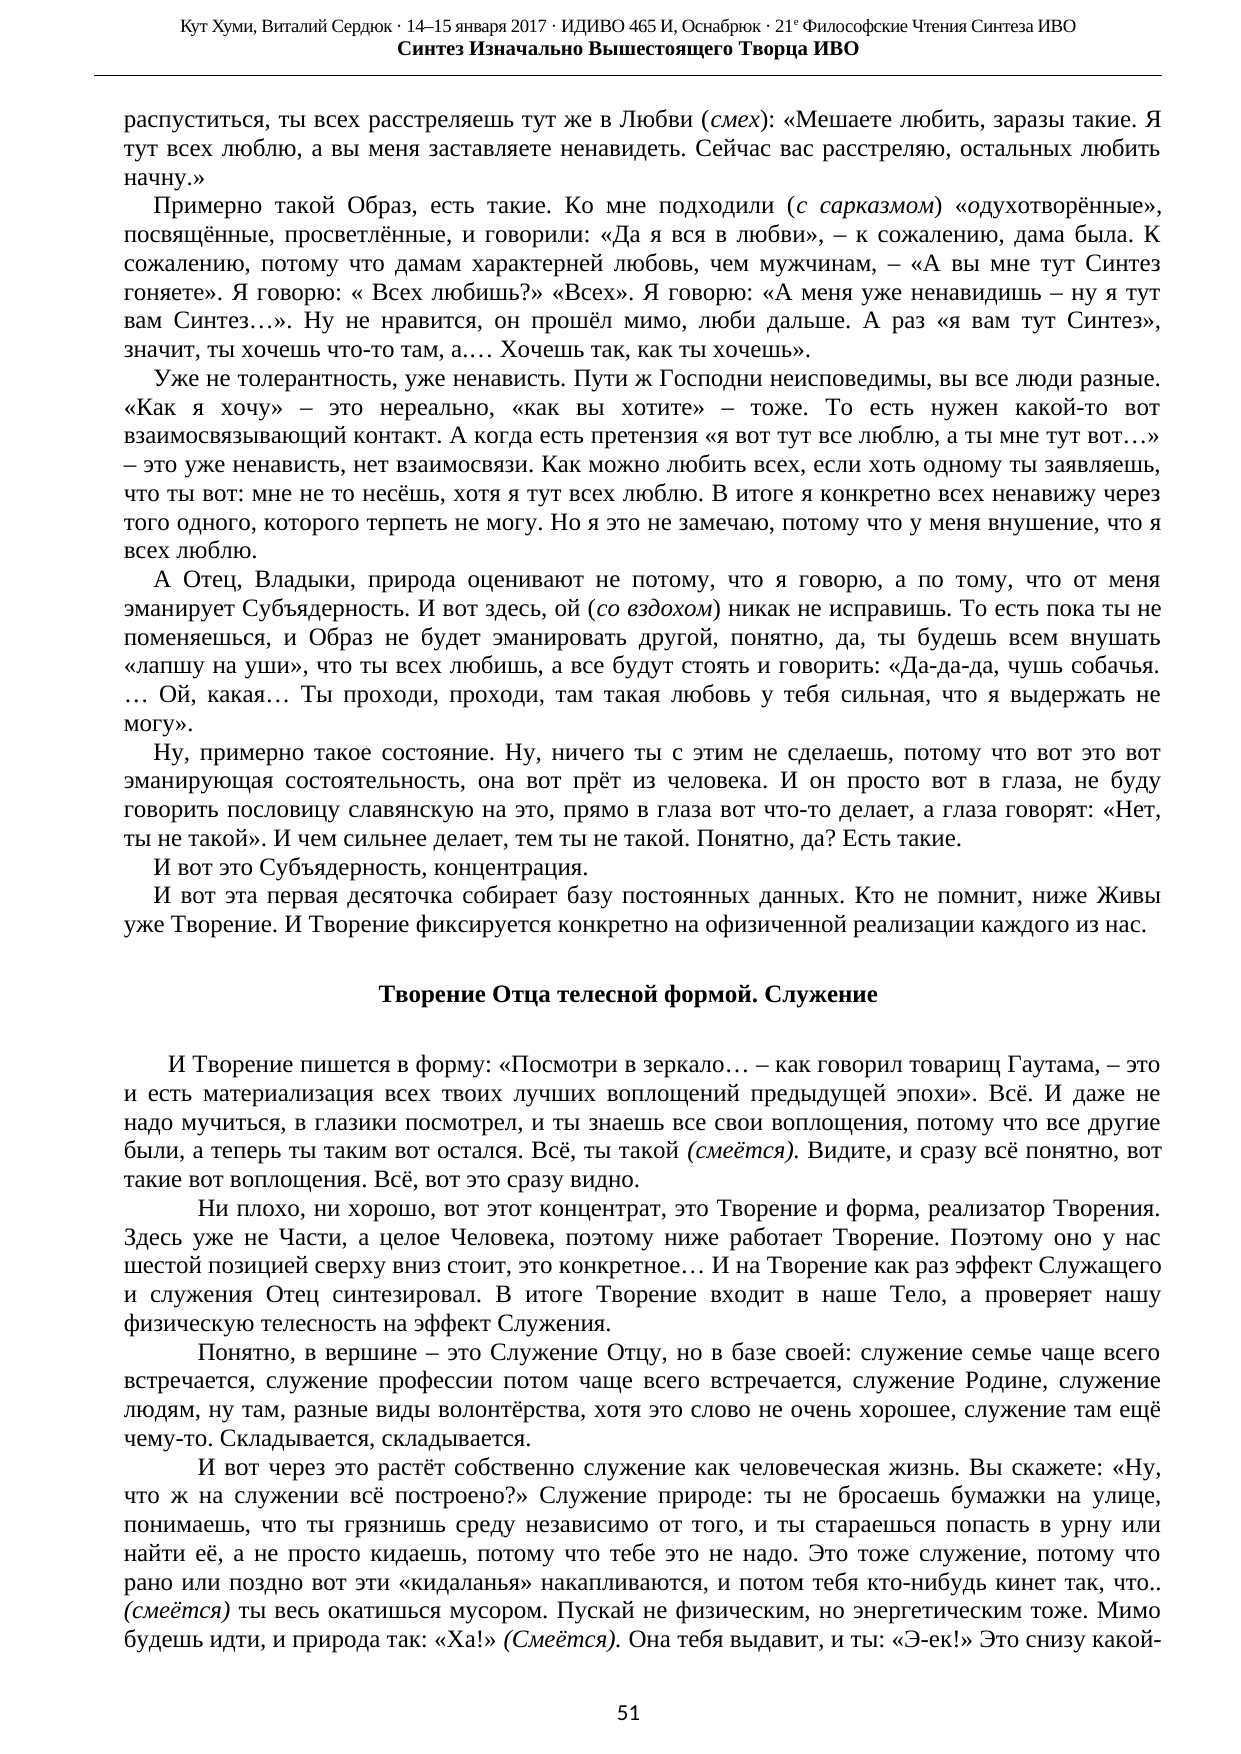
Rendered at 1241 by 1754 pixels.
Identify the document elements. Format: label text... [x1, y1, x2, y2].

text Ни плохо, ни хорошо, вот этот концентрат, это Творение и форма, реализатор Творения. Здесь уже не Части, а целое Человека, поэтому ниже работает Творение. Поэтому оно у нас шестой позицией сверху вниз стоит, это конкретное… И на Творение как раз эффект Служащего и служения Отец синтезировал. В итоге Творение входит в наше Тело, а проверяет нашу физическую телесность на эффект Служения. [123, 1193, 1162, 1337]
subtitle Творение Отца телесной формой. Служение [94, 979, 1162, 1008]
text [123, 1452, 1162, 1653]
text А Отец, Владыки, природа оценивают не потому, что я говорю, а по тому, что от меня эманирует Субъядерность. И вот здесь, ой (со вздохом) никак не исправишь. То есть пока ты не поменяешься, и Образ не будет эманировать другой, понятно, да, ты будешь всем внушать «лапшу на уши», что ты всех любишь, а все будут стоять и говорить: «Да-да-да, чушь собачья.… Ой, какая… Ты проходи, проходи, там такая любовь у тебя сильная, что я выдержать не могу». [123, 564, 1162, 737]
text Уже не толерантность, уже ненависть. Пути ж Господни неисповедимы, вы все люди разные. «Как я хочу» – это нереально, «как вы хотите» – тоже. То есть нужен какой-то вот взаимосвязывающий контакт. А когда есть претензия «я вот тут все люблю, а ты мне тут вот…» – это уже ненависть, нет взаимосвязи. Как можно любить всех, если хоть одному ты заявляешь, что ты вот: мне не то несёшь, хотя я тут всех люблю. В итоге я конкретно всех ненавижу через того одного, которого терпеть не могу. Но я это не замечаю, потому что у меня внушение, что я всех люблю. [123, 363, 1162, 564]
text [123, 104, 1162, 190]
text И вот это Субъядерность, концентрация. [123, 852, 1162, 880]
text Понятно, в вершине – это Служение Отцу, но в базе своей: служение семье чаще всего встречается, служение профессии потом чаще всего встречается, служение Родине, служение людям, ну там, разные виды волонтёрства, хотя это слово не очень хорошее, служение там ещё чему-то. Складывается, складывается. [123, 1337, 1162, 1452]
text Ну, примерно такое состояние. Ну, ничего ты с этим не сделаешь, потому что вот это вот эманирующая состоятельность, она вот прёт из человека. И он просто вот в глаза, не буду говорить пословицу славянскую на это, прямо в глаза вот что-то делает, а глаза говорят: «Нет, ты не такой». И чем сильнее делает, тем ты не такой. Понятно, да? Есть такие. [123, 737, 1162, 852]
text И Творение пишется в форму: «Посмотри в зеркало… – как говорил товарищ Гаутама, – это и есть материализация всех твоих лучших воплощений предыдущей эпохи». Всё. И даже не надо мучиться, в глазики посмотрел, и ты знаешь все свои воплощения, потому что все другие были, а теперь ты таким вот остался. Всё, ты такой (смеётся). Видите, и сразу всё понятно, вот такие вот воплощения. Всё, вот это сразу видно. [123, 1049, 1162, 1193]
text Примерно такой Образ, есть такие. Ко мне подходили (с сарказмом) «одухотворённые», посвящённые, просветлённые, и говорили: «Да я вся в любви», – к сожалению, дама была. К сожалению, потому что дамам характерней любовь, чем мужчинам, – «А вы мне тут Синтез гоняете». Я говорю: « Всех любишь?» «Всех». Я говорю: «А меня уже ненавидишь – ну я тут вам Синтез…». Ну не нравится, он прошёл мимо, люби дальше. А раз «я вам тут Синтез», значит, ты хочешь что-то там, а.… Хочешь так, как ты хочешь». [123, 190, 1162, 363]
text И вот эта первая десяточка собирает базу постоянных данных. Кто не помнит, ниже Живы уже Творение. И Творение фиксируется конкретно на офизиченной реализации каждого из нас. [123, 880, 1162, 938]
